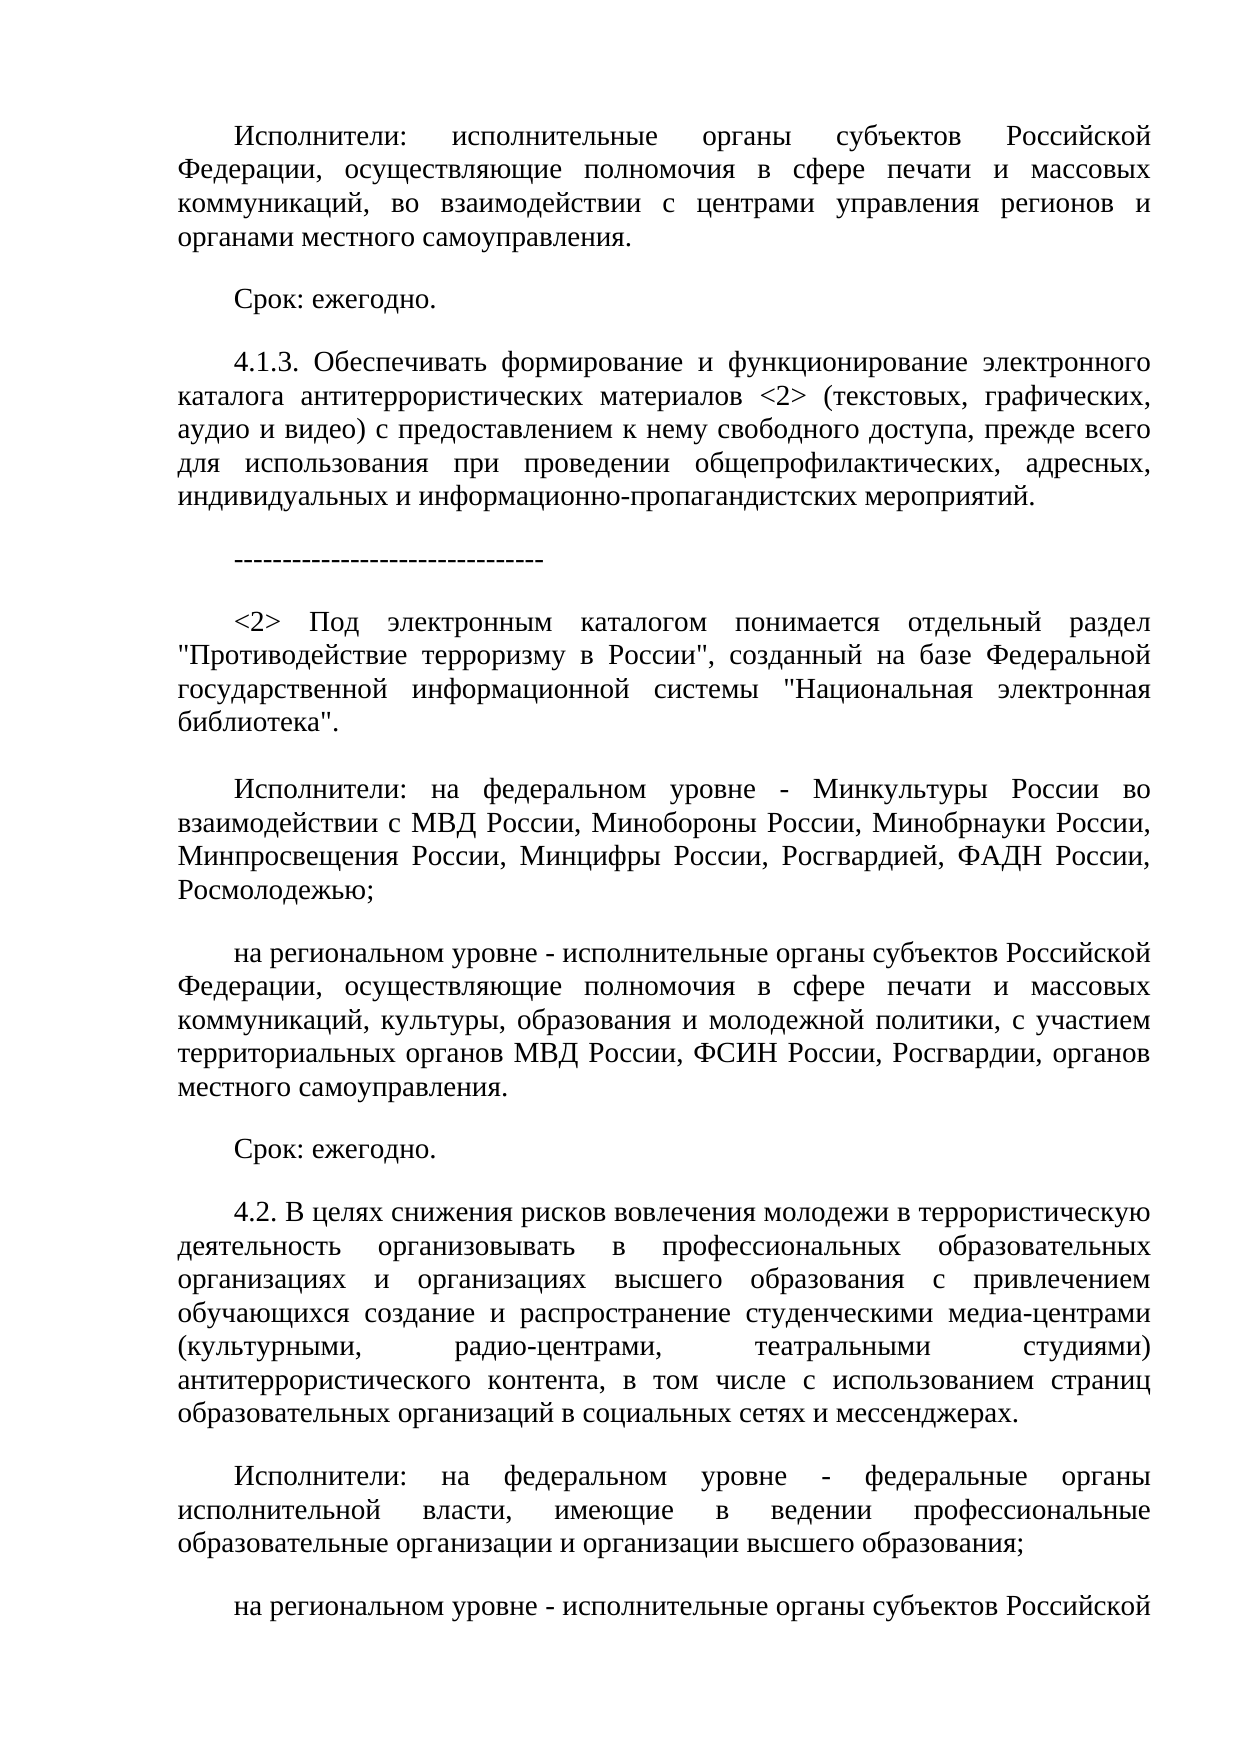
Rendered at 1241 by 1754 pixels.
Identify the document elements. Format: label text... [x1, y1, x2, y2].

text <2> Под электронным каталогом понимается отдельный раздел "Противодействие терроризму в России", созданный на базе Федеральной государственной информационной системы "Национальная электронная библиотека". [177, 604, 1152, 738]
text Исполнители: на федеральном уровне - федеральные органы исполнительной власти, имеющие в ведении профессиональные образовательные организации и организации высшего образования; [177, 1458, 1152, 1559]
text -------------------------------- [177, 541, 1152, 574]
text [177, 1588, 1152, 1622]
text Исполнители: исполнительные органы субъектов Российской Федерации, осуществляющие полномочия в сфере печати и массовых коммуникаций, во взаимодействии с центрами управления регионов и органами местного самоуправления. [177, 118, 1152, 252]
text Срок: ежегодно. [177, 1132, 1152, 1165]
text Срок: ежегодно. [177, 281, 1152, 315]
text 4.2. В целях снижения рисков вовлечения молодежи в террористическую деятельность организовывать в профессиональных образовательных организациях и организациях высшего образования с привлечением обучающихся создание и распространение студенческими медиа-центрами (культурными, радио-центрами, театральными студиями) антитеррористического контента, в том числе с использованием страниц образовательных организаций в социальных сетях и мессенджерах. [177, 1194, 1152, 1429]
text на региональном уровне - исполнительные органы субъектов Российской Федерации, осуществляющие полномочия в сфере печати и массовых коммуникаций, культуры, образования и молодежной политики, с участием территориальных органов МВД России, ФСИН России, Росгвардии, органов местного самоуправления. [177, 935, 1152, 1102]
text 4.1.3. Обеспечивать формирование и функционирование электронного каталога антитеррористических материалов <2> (текстовых, графических, аудио и видео) с предоставлением к нему свободного доступа, прежде всего для использования при проведении общепрофилактических, адресных, индивидуальных и информационно-пропагандистских мероприятий. [177, 344, 1152, 512]
text Исполнители: на федеральном уровне - Минкультуры России во взаимодействии с МВД России, Минобороны России, Минобрнауки России, Минпросвещения России, Минцифры России, Росгвардией, ФАДН России, Росмолодежью; [177, 771, 1152, 906]
